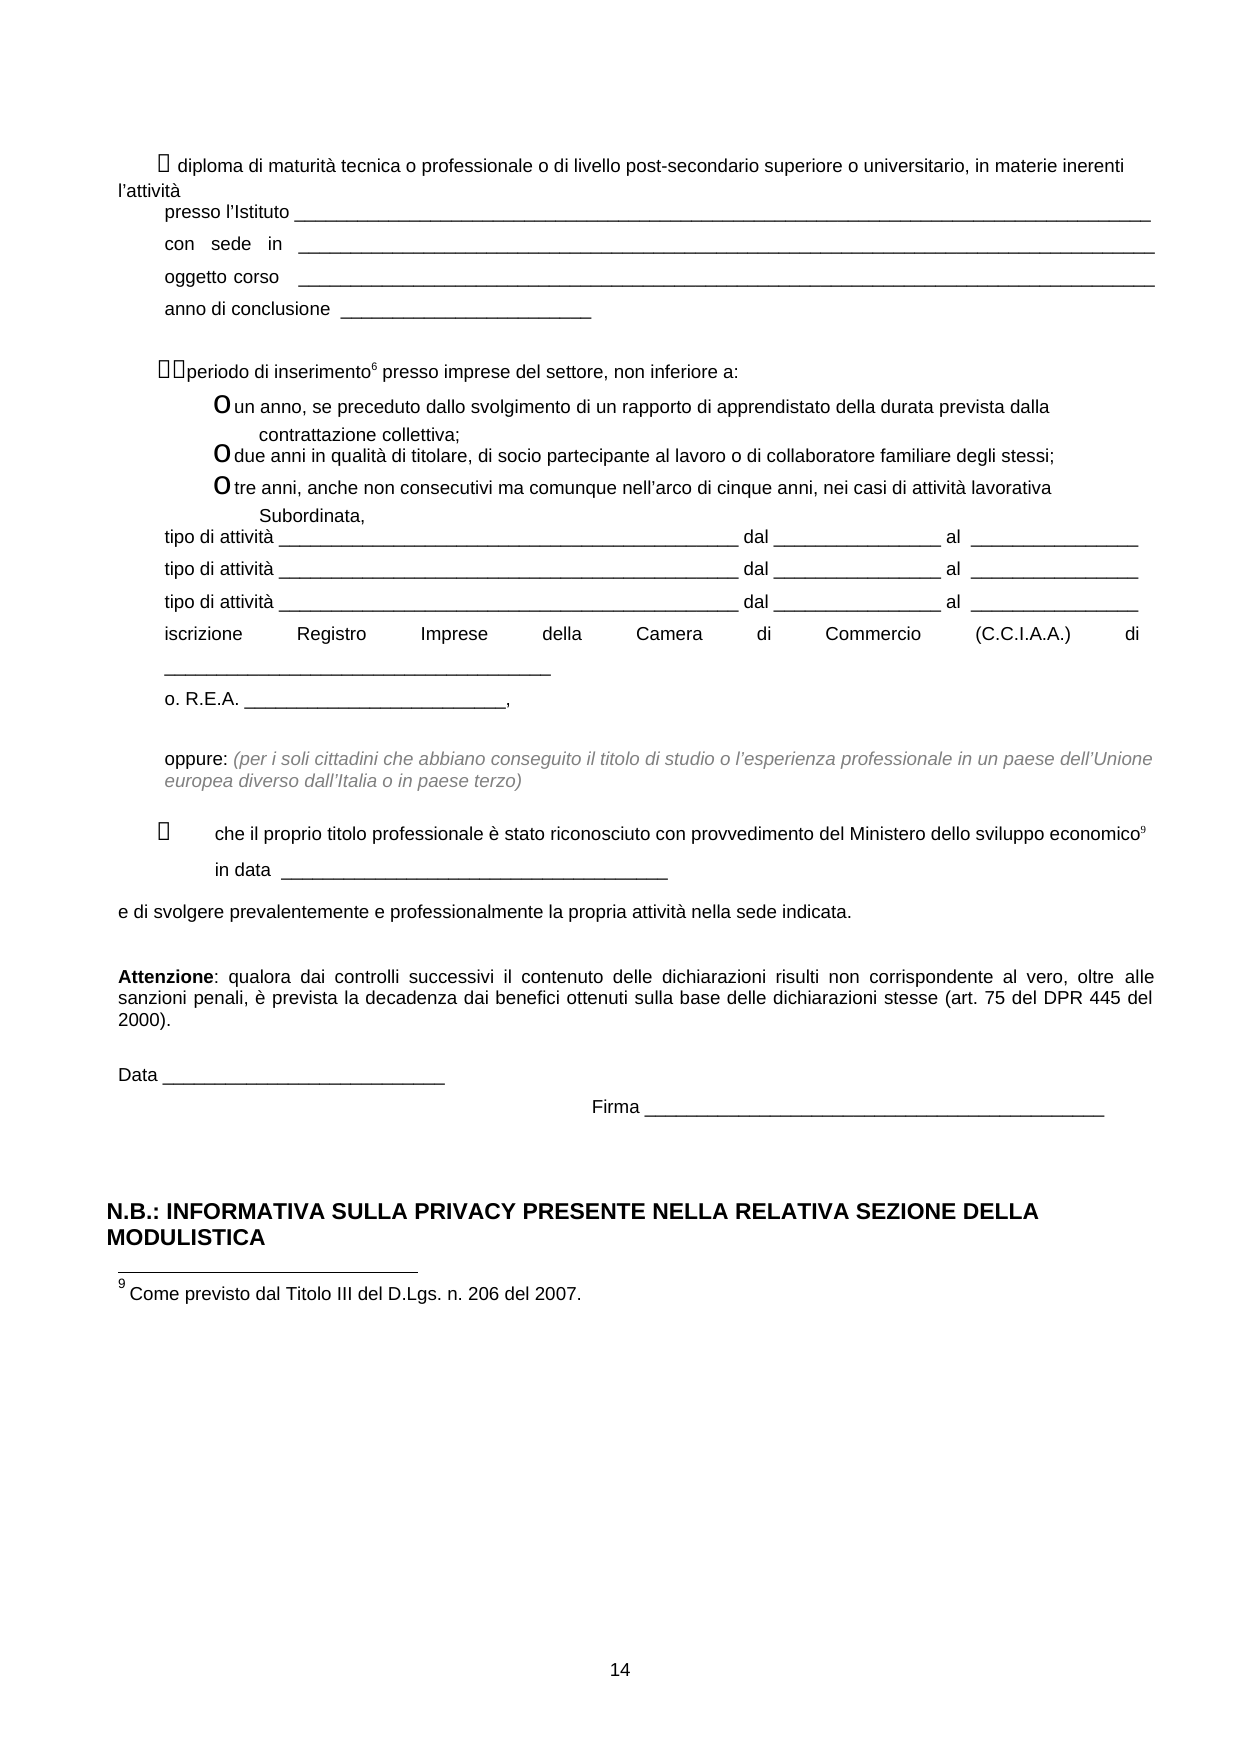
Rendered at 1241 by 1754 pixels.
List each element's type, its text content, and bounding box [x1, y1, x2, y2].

text Data ___________________________ [118, 1064, 1154, 1086]
text periodo di inserimento6 presso imprese del settore, non inferiore a: [156, 351, 1154, 385]
text tipo di attività ____________________________________________ dal ________________ al ________________ [164, 526, 1139, 547]
text presso l’Istituto __________________________________________________________________________________ [164, 201, 1154, 222]
text tipo di attività ____________________________________________ dal ________________ al ________________ [164, 558, 1139, 580]
text  che il proprio titolo professionale è stato riconosciuto con provvedimento del Ministero dello sviluppo economico9 in data _____________________________________ [156, 814, 1154, 880]
text 9 Come previsto dal Titolo III del D.Lgs. n. 206 del 2007. [118, 1270, 1154, 1304]
list tre anni, anche non consecutivi ma comunque nell’arco di cinque anni, nei casi di attività lavorativa Subordinata, [212, 467, 1154, 526]
text oppure: (per i soli cittadini che abbiano conseguito il titolo di studio o l’esperienza professionale in un paese dell’Unione europea diverso dall’Italia o in paese terzo) [164, 748, 1154, 791]
list R.E.A. _________________________, [164, 687, 1151, 709]
text Firma ____________________________________________ [118, 1095, 1154, 1117]
text iscrizione Registro Imprese della Camera di Commercio (C.C.I.A.A.) di _____________________________________ [164, 623, 1140, 677]
text con sede in __________________________________________________________________________________ oggetto corso __________________________________________________________________________________ anno di conclusione ________________________ [164, 233, 1154, 319]
text tipo di attività ____________________________________________ dal ________________ al ________________ [164, 591, 1139, 612]
list due anni in qualità di titolare, di socio partecipante al lavoro o di collaboratore familiare degli stessi; [212, 445, 1154, 467]
text e di svolgere prevalentemente e professionalmente la propria attività nella sede indicata. [118, 901, 1154, 922]
text  diploma di maturità tecnica o professionale o di livello post-secondario superiore o universitario, in materie inerenti l’attività [118, 145, 1154, 201]
text Attenzione: qualora dai controlli successivi il contenuto delle dichiarazioni risulti non corrispondente al vero, oltre alle sanzioni penali, è prevista la decadenza dai benefici ottenuti sulla base delle dichiarazioni stesse (art. 75 del DPR 445 del 2000). [118, 966, 1154, 1030]
list un anno, se preceduto dallo svolgimento di un rapporto di apprendistato della durata prevista dalla contrattazione collettiva; [212, 386, 1154, 445]
text N.B.: INFORMATIVA SULLA PRIVACY PRESENTE NELLA RELATIVA SEZIONE DELLA MODULISTICA [106, 1198, 1154, 1250]
